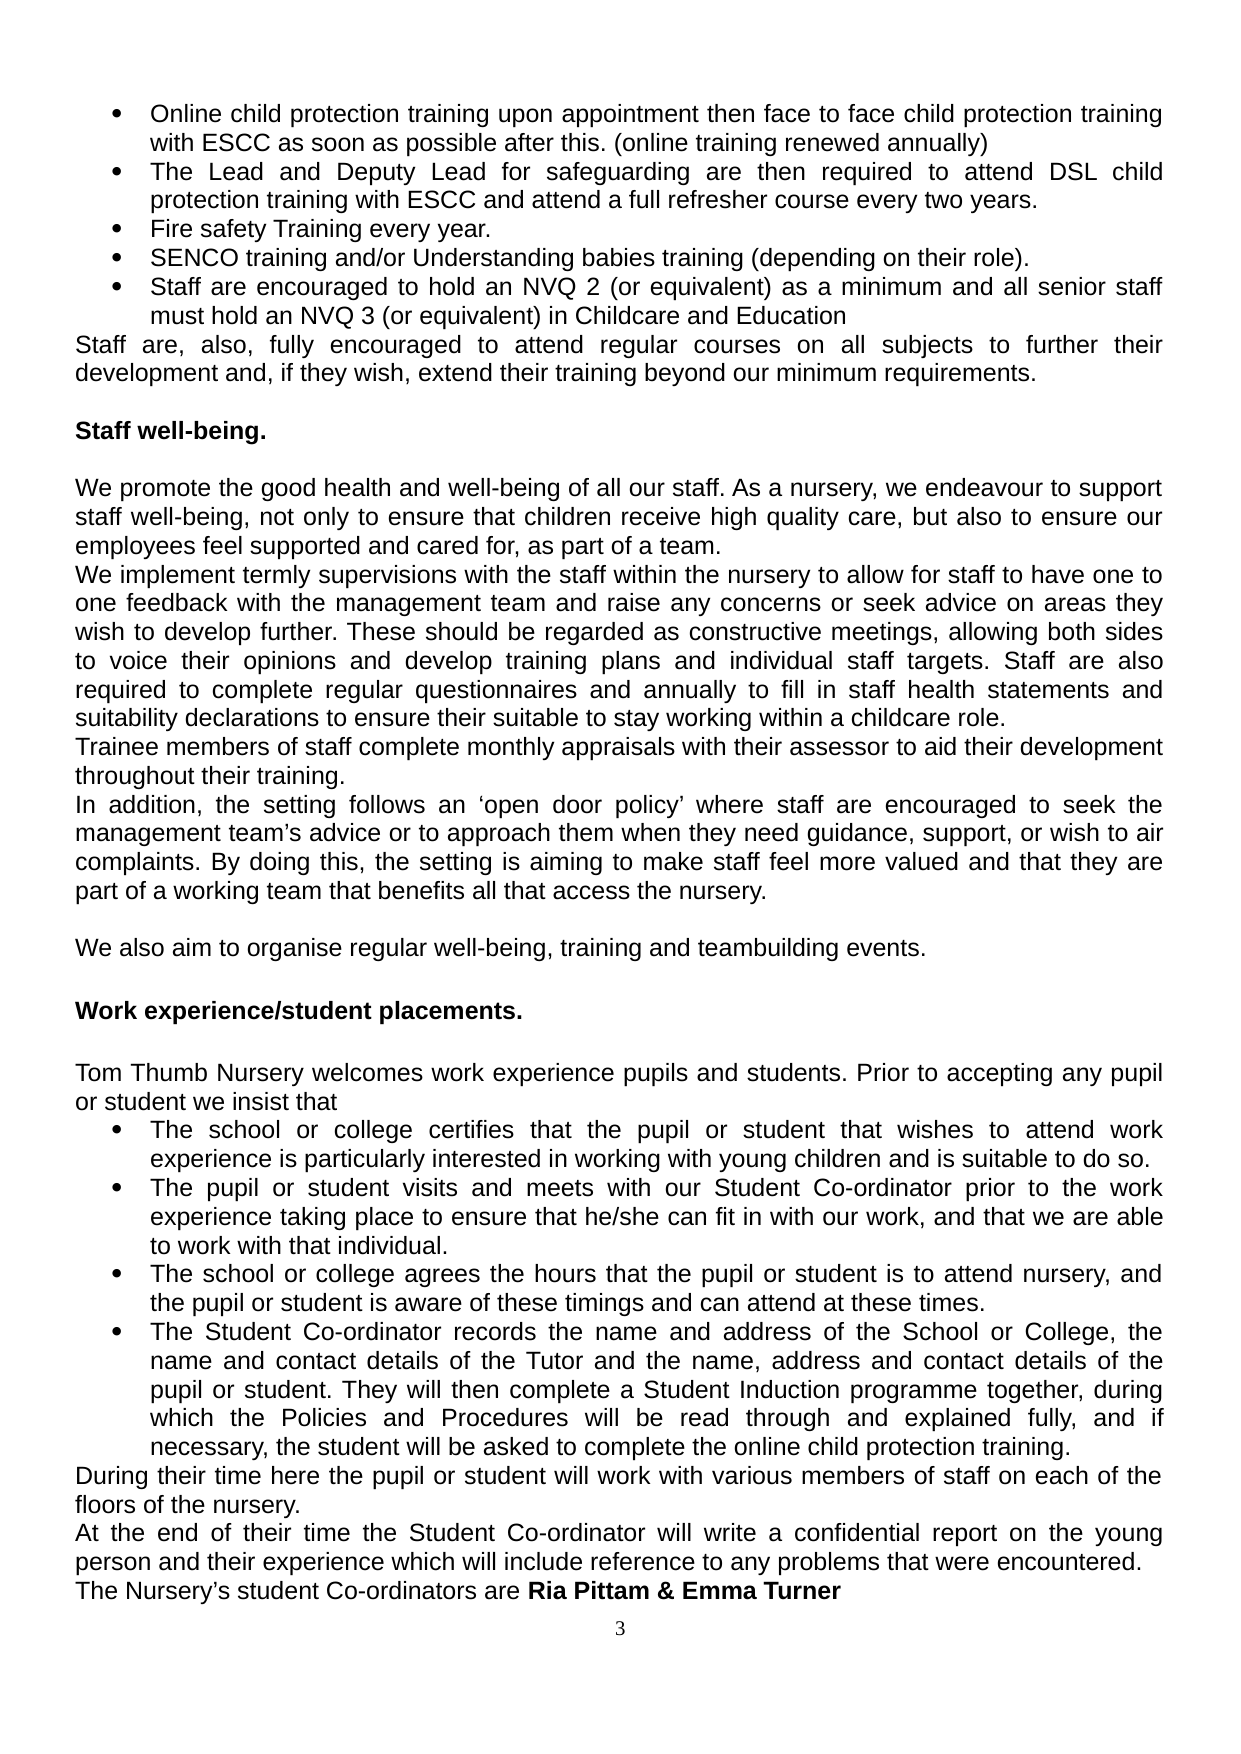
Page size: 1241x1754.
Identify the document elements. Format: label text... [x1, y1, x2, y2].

text Tom Thumb Nursery welcomes work experience pupils and students. Prior to accepting any pupil or student we insist that [75, 1058, 1165, 1115]
text During their time here the pupil or student will work with various members of staff on each of the floors of the nursery. [75, 1461, 1165, 1518]
list SENCO training and/or Understanding babies training (depending on their role). [112, 243, 1165, 272]
text We implement termly supervisions with the staff within the nursery to allow for staff to have one to one feedback with the management team and raise any concerns or seek advice on areas they wish to develop further. These should be regarded as constructive meetings, allowing both sides to voice their opinions and develop training plans and individual staff targets. Staff are also required to complete regular questionnaires and annually to fill in staff health statements and suitability declarations to ensure their suitable to stay working within a childcare role. [75, 559, 1165, 732]
list The Student Co-ordinator records the name and address of the School or College, the name and contact details of the Tutor and the name, address and contact details of the pupil or student. They will then complete a Student Induction programme together, during which the Policies and Procedures will be read through and explained fully, and if necessary, the student will be asked to complete the online child protection training. [112, 1317, 1165, 1461]
text Work experience/student placements. [75, 996, 1165, 1024]
list The school or college certifies that the pupil or student that wishes to attend work experience is particularly interested in working with young children and is suitable to do so. [112, 1115, 1165, 1173]
list Fire safety Training every year. [112, 214, 1165, 243]
list The school or college agrees the hours that the pupil or student is to attend nursery, and the pupil or student is aware of these timings and can attend at these times. [112, 1259, 1165, 1317]
text At the end of their time the Student Co-ordinator will write a confidential report on the young person and their experience which will include reference to any problems that were encountered. [75, 1518, 1165, 1576]
text Staff are, also, fully encouraged to attend regular courses on all subjects to further their development and, if they wish, extend their training beyond our minimum requirements. [75, 329, 1165, 387]
list Online child protection training upon appointment then face to face child protection training with ESCC as soon as possible after this. (online training renewed annually) [112, 99, 1165, 157]
text The Nursery’s student Co-ordinators are Ria Pittam & Emma Turner [75, 1576, 1165, 1604]
list Staff are encouraged to hold an NVQ 2 (or equivalent) as a minimum and all senior staff must hold an NVQ 3 (or equivalent) in Childcare and Education [112, 272, 1165, 329]
text We also aim to organise regular well-being, training and teambuilding events. [75, 933, 1165, 962]
text We promote the good health and well-being of all our staff. As a nursery, we endeavour to support staff well-being, not only to ensure that children receive high quality care, but also to ensure our employees feel supported and cared for, as part of a team. [75, 473, 1165, 559]
text Staff well-being. [75, 416, 1165, 444]
list The pupil or student visits and meets with our Student Co-ordinator prior to the work experience taking place to ensure that he/she can fit in with our work, and that we are able to work with that individual. [112, 1173, 1165, 1259]
text In addition, the setting follows an ‘open door policy’ where staff are encouraged to seek the management team’s advice or to approach them when they need guidance, support, or wish to air complaints. By doing this, the setting is aiming to make staff feel more valued and that they are part of a working team that benefits all that access the nursery. [75, 789, 1165, 904]
list The Lead and Deputy Lead for safeguarding are then required to attend DSL child protection training with ESCC and attend a full refresher course every two years. [112, 157, 1165, 214]
text Trainee members of staff complete monthly appraisals with their assessor to aid their development throughout their training. [75, 732, 1165, 789]
